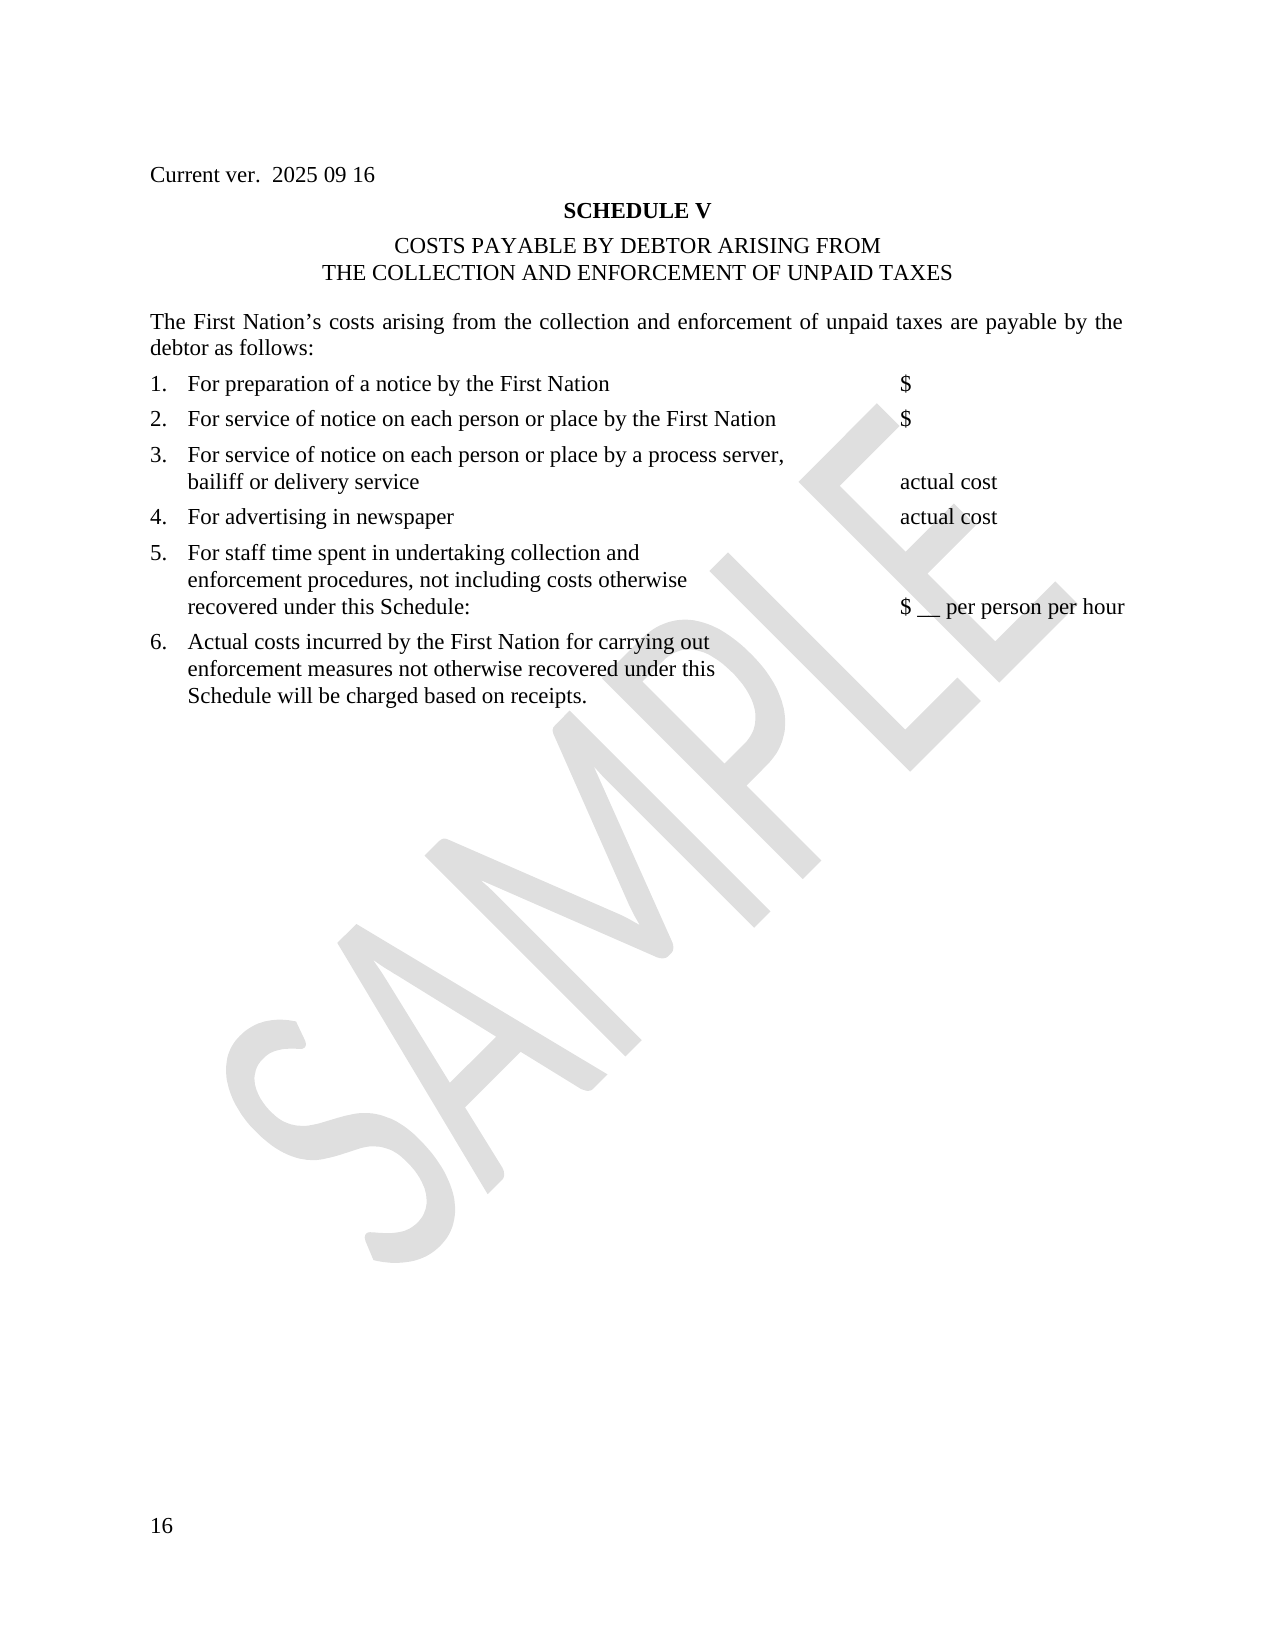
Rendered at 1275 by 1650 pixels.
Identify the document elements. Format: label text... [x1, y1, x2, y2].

title THE COLLECTION AND ENFORCEMENT OF UNPAID TAXES [150, 258, 1125, 286]
text 5. For staff time spent in undertaking collection and [150, 538, 1125, 565]
text Schedule will be charged based on receipts. [150, 682, 1125, 709]
text The First Nation’s costs arising from the collection and enforcement of unpaid taxes are payable by the debtor as follows: [150, 308, 1125, 361]
text bailiff or delivery service actual cost [150, 467, 1125, 494]
text SCHEDULE V [150, 196, 1125, 223]
text 1. For preparation of a notice by the First Nation $ [150, 369, 1125, 396]
text 6. Actual costs incurred by the First Nation for carrying out [150, 627, 1125, 654]
title COSTS PAYABLE BY DEBTOR ARISING FROM [150, 231, 1125, 258]
text enforcement procedures, not including costs otherwise [150, 565, 1125, 592]
text 3. For service of notice on each person or place by a process server, [150, 440, 1125, 467]
text 4. For advertising in newspaper actual cost [150, 502, 1125, 529]
text 2. For service of notice on each person or place by the First Nation $ [150, 404, 1125, 432]
text recovered under this Schedule: $ __ per person per hour [150, 592, 1125, 619]
text enforcement measures not otherwise recovered under this [150, 654, 1125, 682]
